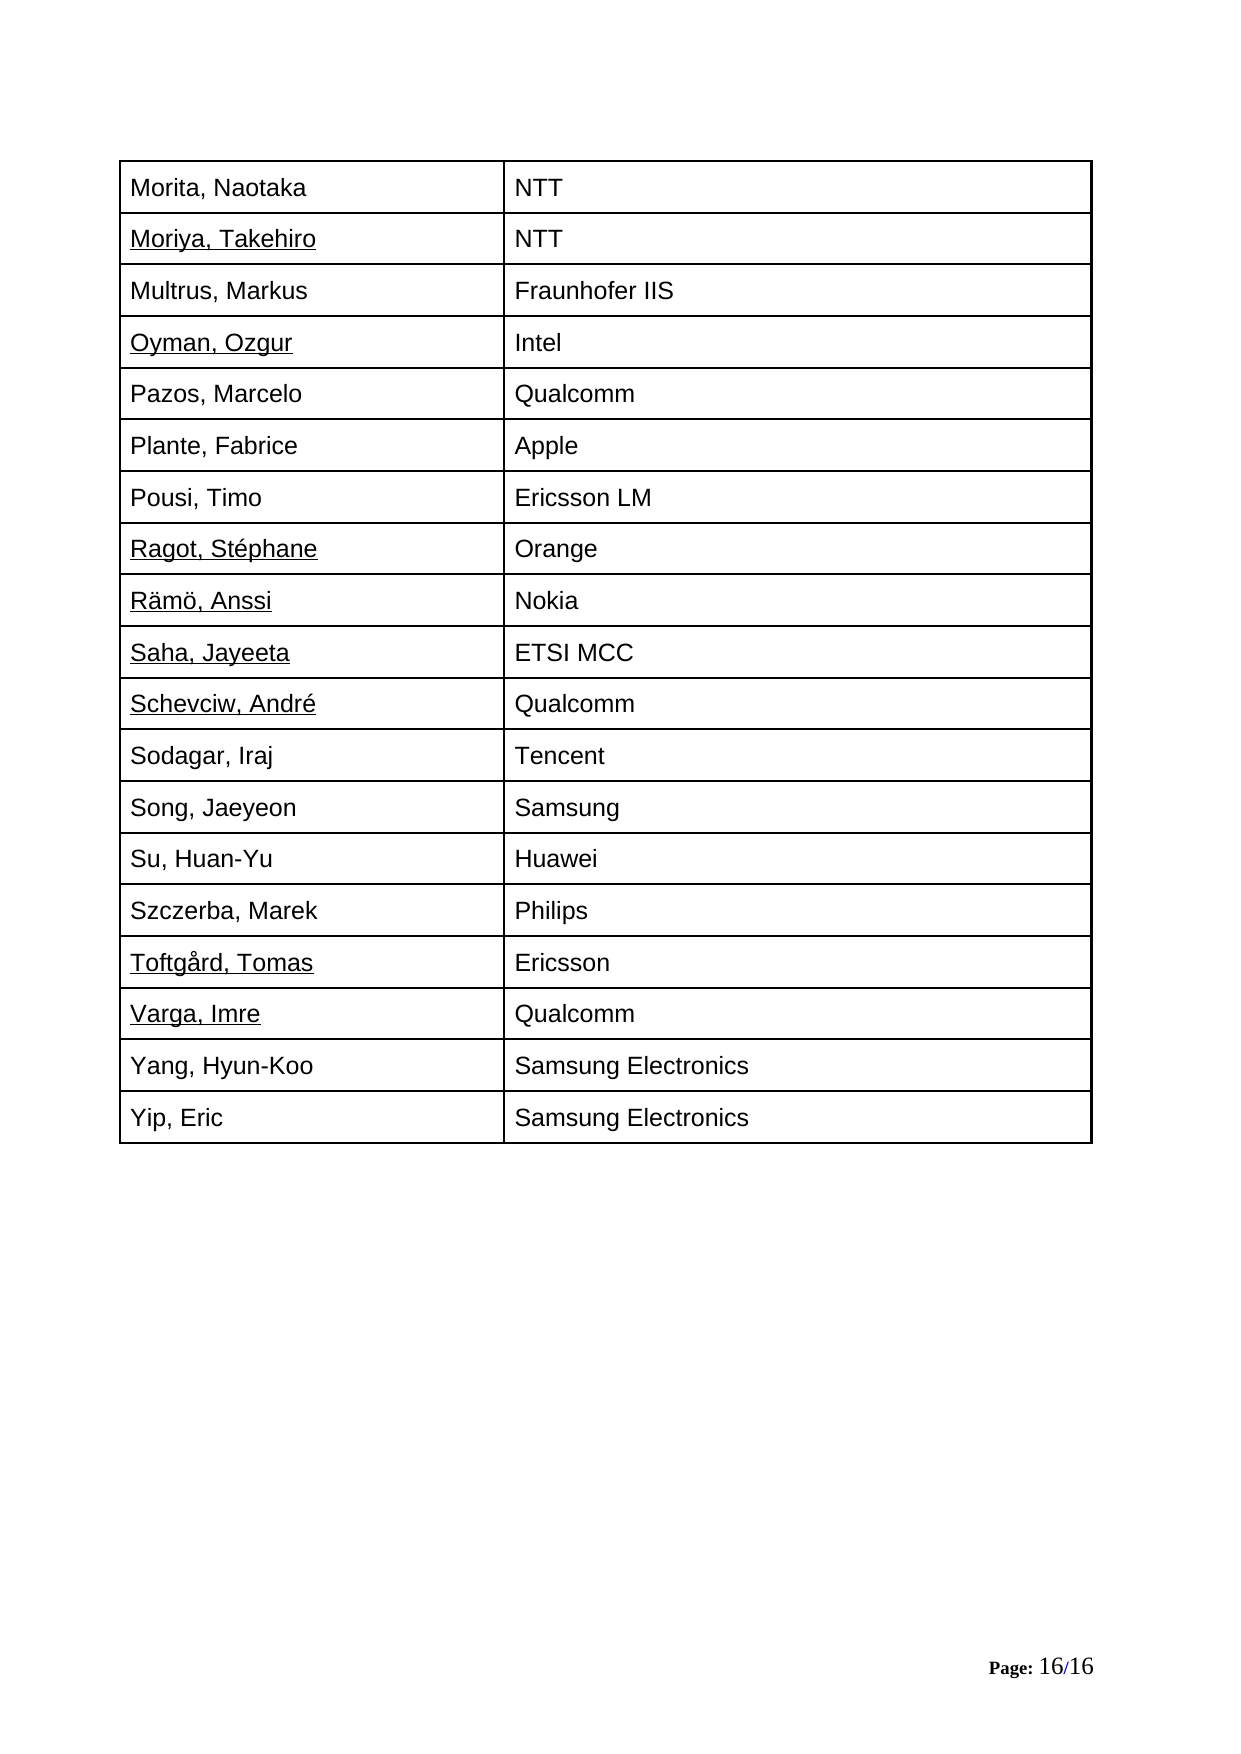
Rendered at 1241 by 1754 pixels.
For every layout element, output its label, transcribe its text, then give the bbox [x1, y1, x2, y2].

table_cell Nokia [505, 575, 1090, 625]
table_cell Yang, Hyun-Koo [121, 1040, 503, 1090]
table_cell Philips [505, 885, 1090, 935]
table_cell Apple [505, 420, 1090, 470]
table_cell Ericsson LM [505, 472, 1090, 522]
table_cell Pazos, Marcelo [121, 369, 503, 418]
table_cell Tencent [505, 730, 1090, 780]
table_cell Yip, Eric [121, 1092, 503, 1142]
table_cell Morita, Naotaka [121, 162, 503, 212]
table_cell Intel [505, 317, 1090, 367]
table_cell Qualcomm [505, 989, 1090, 1038]
table_cell Szczerba, Marek [121, 885, 503, 935]
table_cell Samsung Electronics [505, 1092, 1090, 1142]
table_cell Toftgård, Tomas [121, 937, 503, 987]
table_cell Huawei [505, 834, 1090, 883]
table_cell Song, Jaeyeon [121, 782, 503, 832]
table_cell Orange [505, 524, 1090, 573]
table_cell Su, Huan-Yu [121, 834, 503, 883]
table_cell NTT [505, 214, 1090, 263]
table_cell Ragot, Stéphane [121, 524, 503, 573]
table_cell Samsung Electronics [505, 1040, 1090, 1090]
table_cell Multrus, Markus [121, 265, 503, 315]
table_cell Samsung [505, 782, 1090, 832]
table_cell Moriya, Takehiro [121, 214, 503, 263]
table_cell Rämö, Anssi [121, 575, 503, 625]
table_cell Schevciw, André [121, 679, 503, 728]
table_cell Plante, Fabrice [121, 420, 503, 470]
table_cell NTT [505, 162, 1090, 212]
table_cell Qualcomm [505, 679, 1090, 728]
table_cell Varga, Imre [121, 989, 503, 1038]
table_cell Ericsson [505, 937, 1090, 987]
table_cell Qualcomm [505, 369, 1090, 418]
table_cell Fraunhofer IIS [505, 265, 1090, 315]
table_cell Saha, Jayeeta [121, 627, 503, 677]
table_cell Oyman, Ozgur [121, 317, 503, 367]
table_cell Sodagar, Iraj [121, 730, 503, 780]
table_cell Pousi, Timo [121, 472, 503, 522]
table_cell ETSI MCC [505, 627, 1090, 677]
